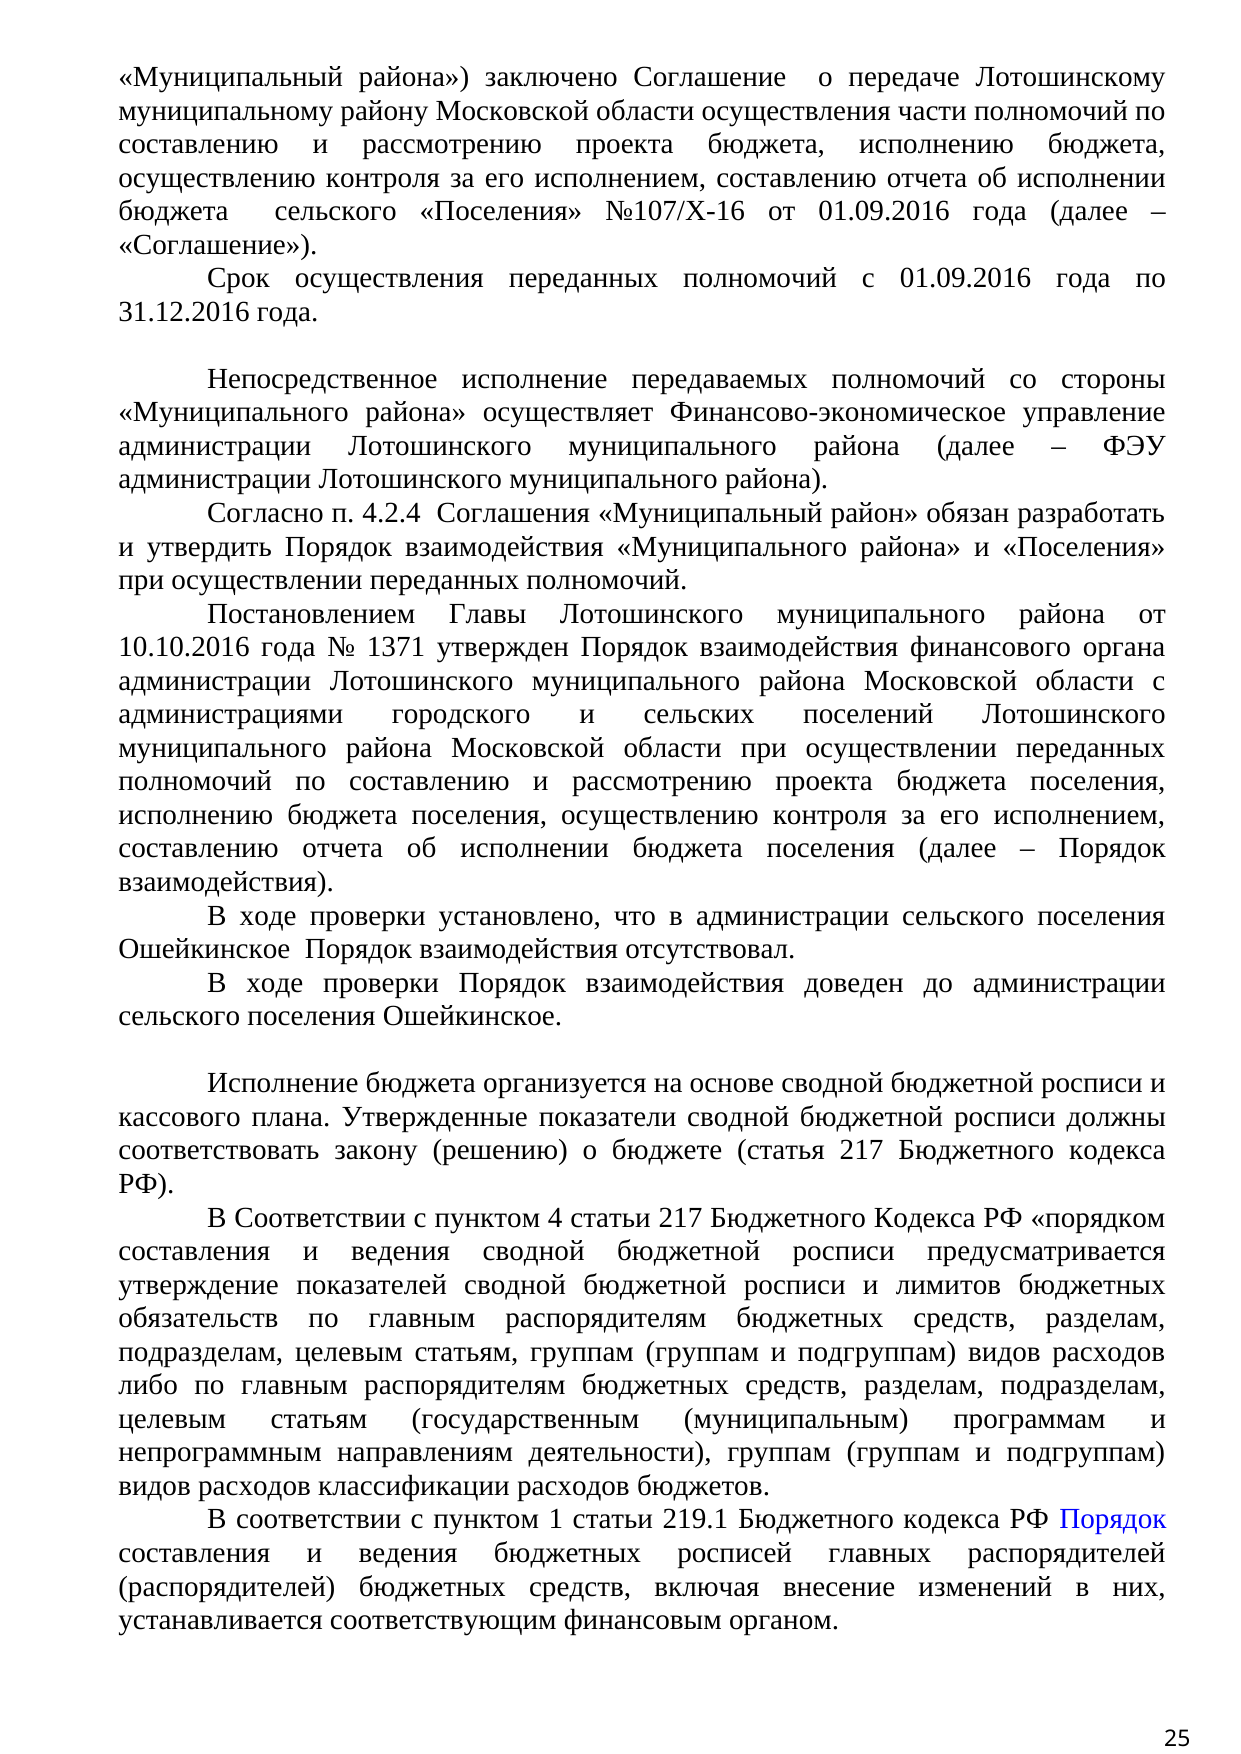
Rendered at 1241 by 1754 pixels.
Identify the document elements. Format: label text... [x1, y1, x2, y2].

text Согласно п. 4.2.4 Соглашения «Муниципальный район» обязан разработать и утвердить Порядок взаимодействия «Муниципального района» и «Поселения» при осуществлении переданных полномочий. [118, 495, 1166, 596]
text В ходе проверки Порядок взаимодействия доведен до администрации сельского поселения Ошейкинское. [118, 965, 1166, 1032]
text В Соответствии с пунктом 4 статьи 217 Бюджетного Кодекса РФ «порядком составления и ведения сводной бюджетной росписи предусматривается утверждение показателей сводной бюджетной росписи и лимитов бюджетных обязательств по главным распорядителям бюджетных средств, разделам, подразделам, целевым статьям, группам (группам и подгруппам) видов расходов либо по главным распорядителям бюджетных средств, разделам, подразделам, целевым статьям (государственным (муниципальным) программам и непрограммным направлениям деятельности), группам (группам и подгруппам) видов расходов классификации расходов бюджетов. [118, 1200, 1166, 1502]
text В ходе проверки установлено, что в администрации сельского поселения Ошейкинское Порядок взаимодействия отсутствовал. [118, 898, 1166, 965]
text Срок осуществления переданных полномочий с 01.09.2016 года по 31.12.2016 года. [118, 260, 1166, 327]
text В соответствии с пунктом 1 статьи 219.1 Бюджетного кодекса РФ Порядок составления и ведения бюджетных росписей главных распорядителей (распорядителей) бюджетных средств, включая внесение изменений в них, устанавливается соответствующим финансовым органом. [118, 1502, 1166, 1636]
text Исполнение бюджета организуется на основе сводной бюджетной росписи и кассового плана. Утвержденные показатели сводной бюджетной росписи должны соответствовать закону (решению) о бюджете (статья 217 Бюджетного кодекса РФ). [118, 1065, 1166, 1199]
text Непосредственное исполнение передаваемых полномочий со стороны «Муниципального района» осуществляет Финансово-экономическое управление администрации Лотошинского муниципального района (далее – ФЭУ администрации Лотошинского муниципального района). [118, 361, 1166, 495]
text Постановлением Главы Лотошинского муниципального района от 10.10.2016 года № 1371 утвержден Порядок взаимодействия финансового органа администрации Лотошинского муниципального района Московской области с администрациями городского и сельских поселений Лотошинского муниципального района Московской области при осуществлении переданных полномочий по составлению и рассмотрению проекта бюджета поселения, исполнению бюджета поселения, осуществлению контроля за его исполнением, составлению отчета об исполнении бюджета поселения (далее – Порядок взаимодействия). [118, 596, 1166, 898]
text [118, 59, 1166, 260]
